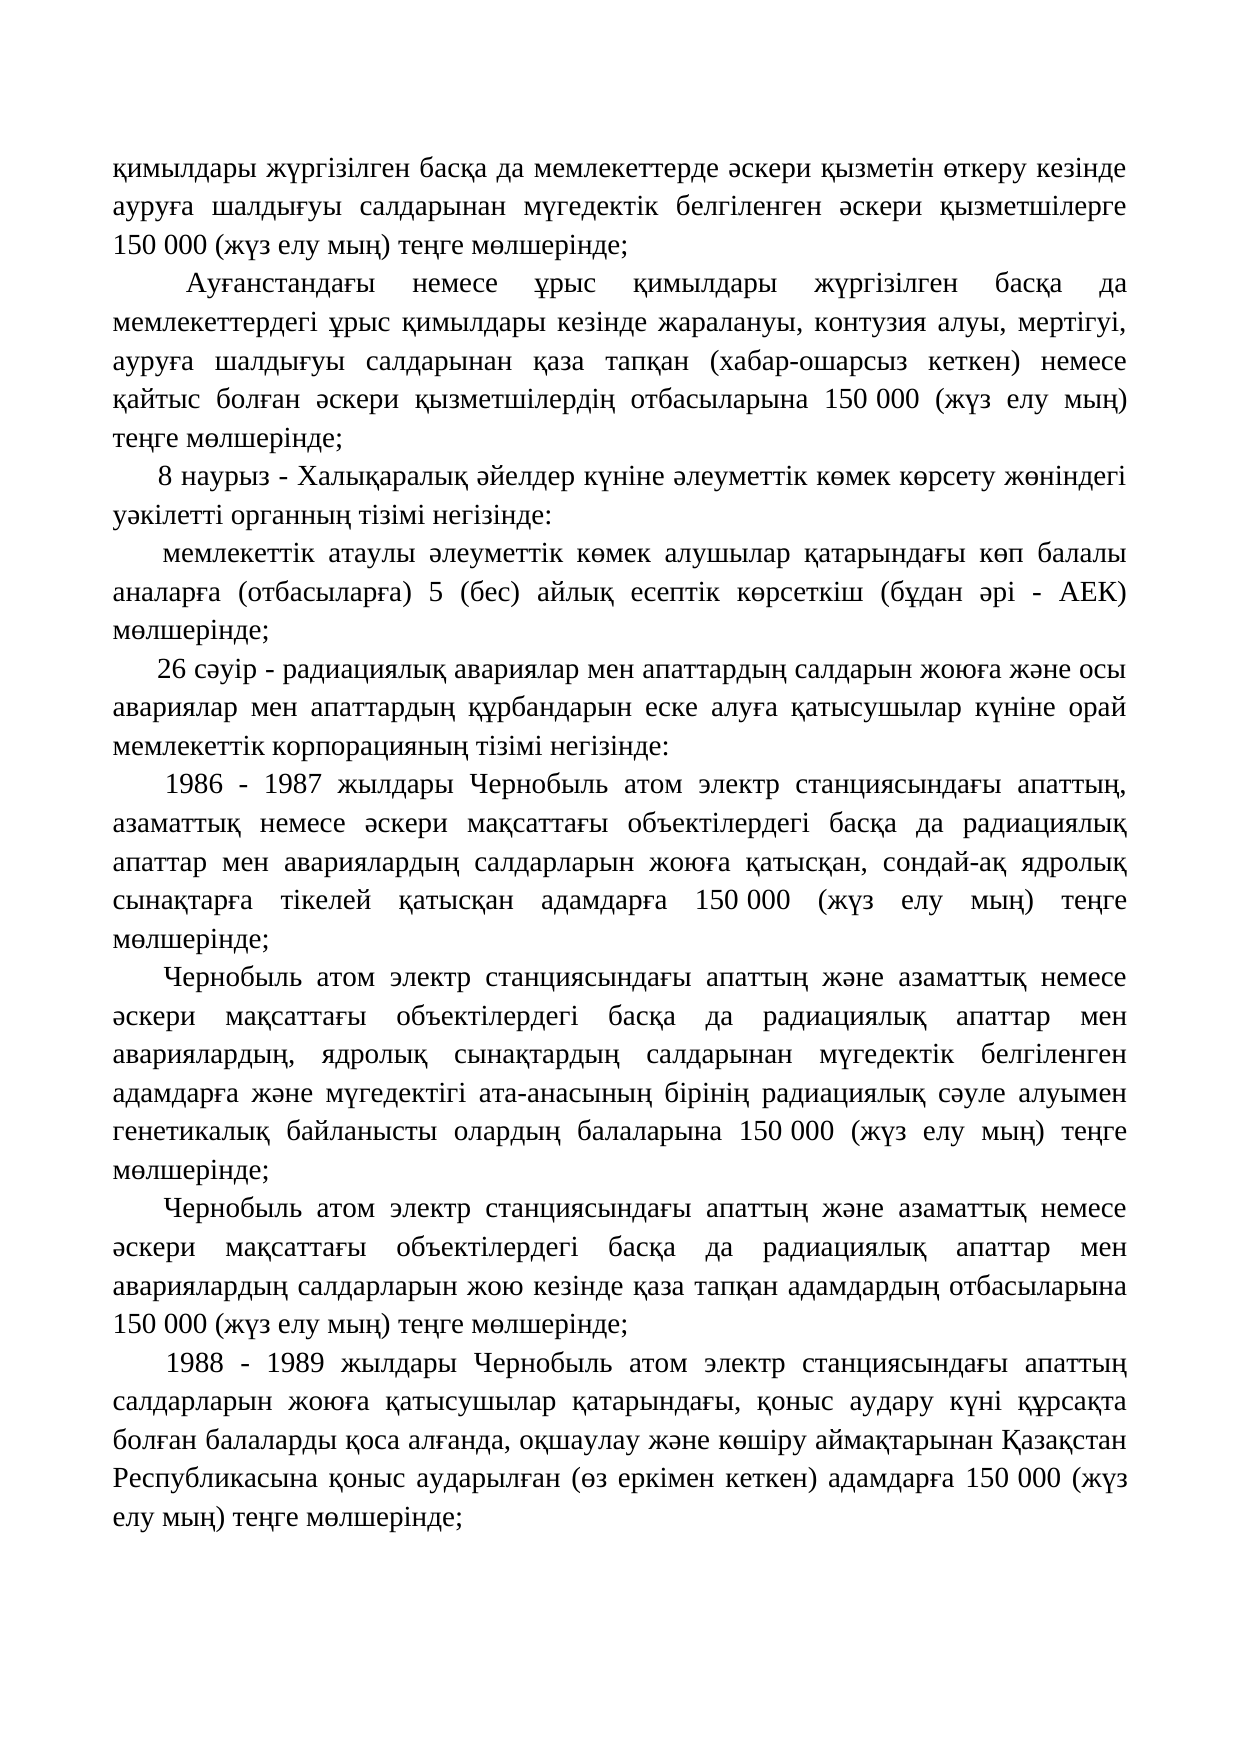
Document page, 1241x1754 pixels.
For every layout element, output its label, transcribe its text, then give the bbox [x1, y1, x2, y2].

text 1988 - 1989 жылдары Чернобыль атом электр станциясындағы апаттың салдарларын жоюға қатысушылар қатарындағы, қоныс аудару күні құрсақта болған балаларды қоса алғанда, оқшаулау және көшіру аймақтарынан Қазақстан Республикасына қоныс аударылған (өз еркімен кеткен) адамдарға 150 000 (жүз елу мың) теңге мөлшерінде; [112, 1345, 1128, 1532]
text Чернобыль атом электр станциясындағы апаттың және азаматтық немесе әскери мақсаттағы объектiлердегi басқа да радиациялық апаттар мен авариялардың салдарларын жою кезiнде қаза тапқан адамдардың отбасыларына 150 000 (жүз елу мың) теңге мөлшерінде; [112, 1191, 1128, 1340]
text 8 наурыз - Халықаралық әйелдер күніне әлеуметтік көмек көрсету жөніндегі уәкілетті органның тізімі негізінде: [112, 458, 1128, 530]
text 26 сәуір - радиациялық авариялар мен апаттардың салдарын жоюға және осы авариялар мен апаттардың құрбандарын еске алуға қатысушылар күніне орай мемлекеттік корпорацияның тізімі негізінде: [112, 651, 1128, 762]
text мемлекеттік атаулы әлеуметтік көмек алушылар қатарындағы көп балалы аналарға (отбасыларға) 5 (бес) айлық есептік көрсеткіш (бұдан әрі - АЕК) мөлшерінде; [112, 535, 1128, 646]
text Чернобыль атом электр станциясындағы апаттың және азаматтық немесе әскери мақсаттағы объектiлердегi басқа да радиациялық апаттар мен авариялардың, ядролық сынақтардың салдарынан мүгедектік белгіленген адамдарға және мүгедектігі ата-анасының бiрiнiң радиациялық сәуле алуымен генетикалық байланысты олардың балаларына 150 000 (жүз елу мың) теңге мөлшерінде; [112, 959, 1128, 1186]
text 1986 - 1987 жылдары Чернобыль атом электр станциясындағы апаттың, азаматтық немесе әскери мақсаттағы объектiлердегi басқа да радиациялық апаттар мен авариялардың салдарларын жоюға қатысқан, сондай-ақ ядролық сынақтарға тiкелей қатысқан адамдарға 150 000 (жүз елу мың) теңге мөлшерінде; [112, 767, 1128, 954]
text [112, 150, 1128, 261]
text Ауғанстандағы немесе ұрыс қимылдары жүргiзiлген басқа да мемлекеттердегi ұрыс қимылдары кезiнде жаралануы, контузия алуы, мертігуі, ауруға шалдығуы салдарынан қаза тапқан (хабар-ошарсыз кеткен) немесе қайтыс болған әскери қызметшiлердiң отбасыларына 150 000 (жүз елу мың) теңге мөлшерінде; [112, 266, 1128, 453]
